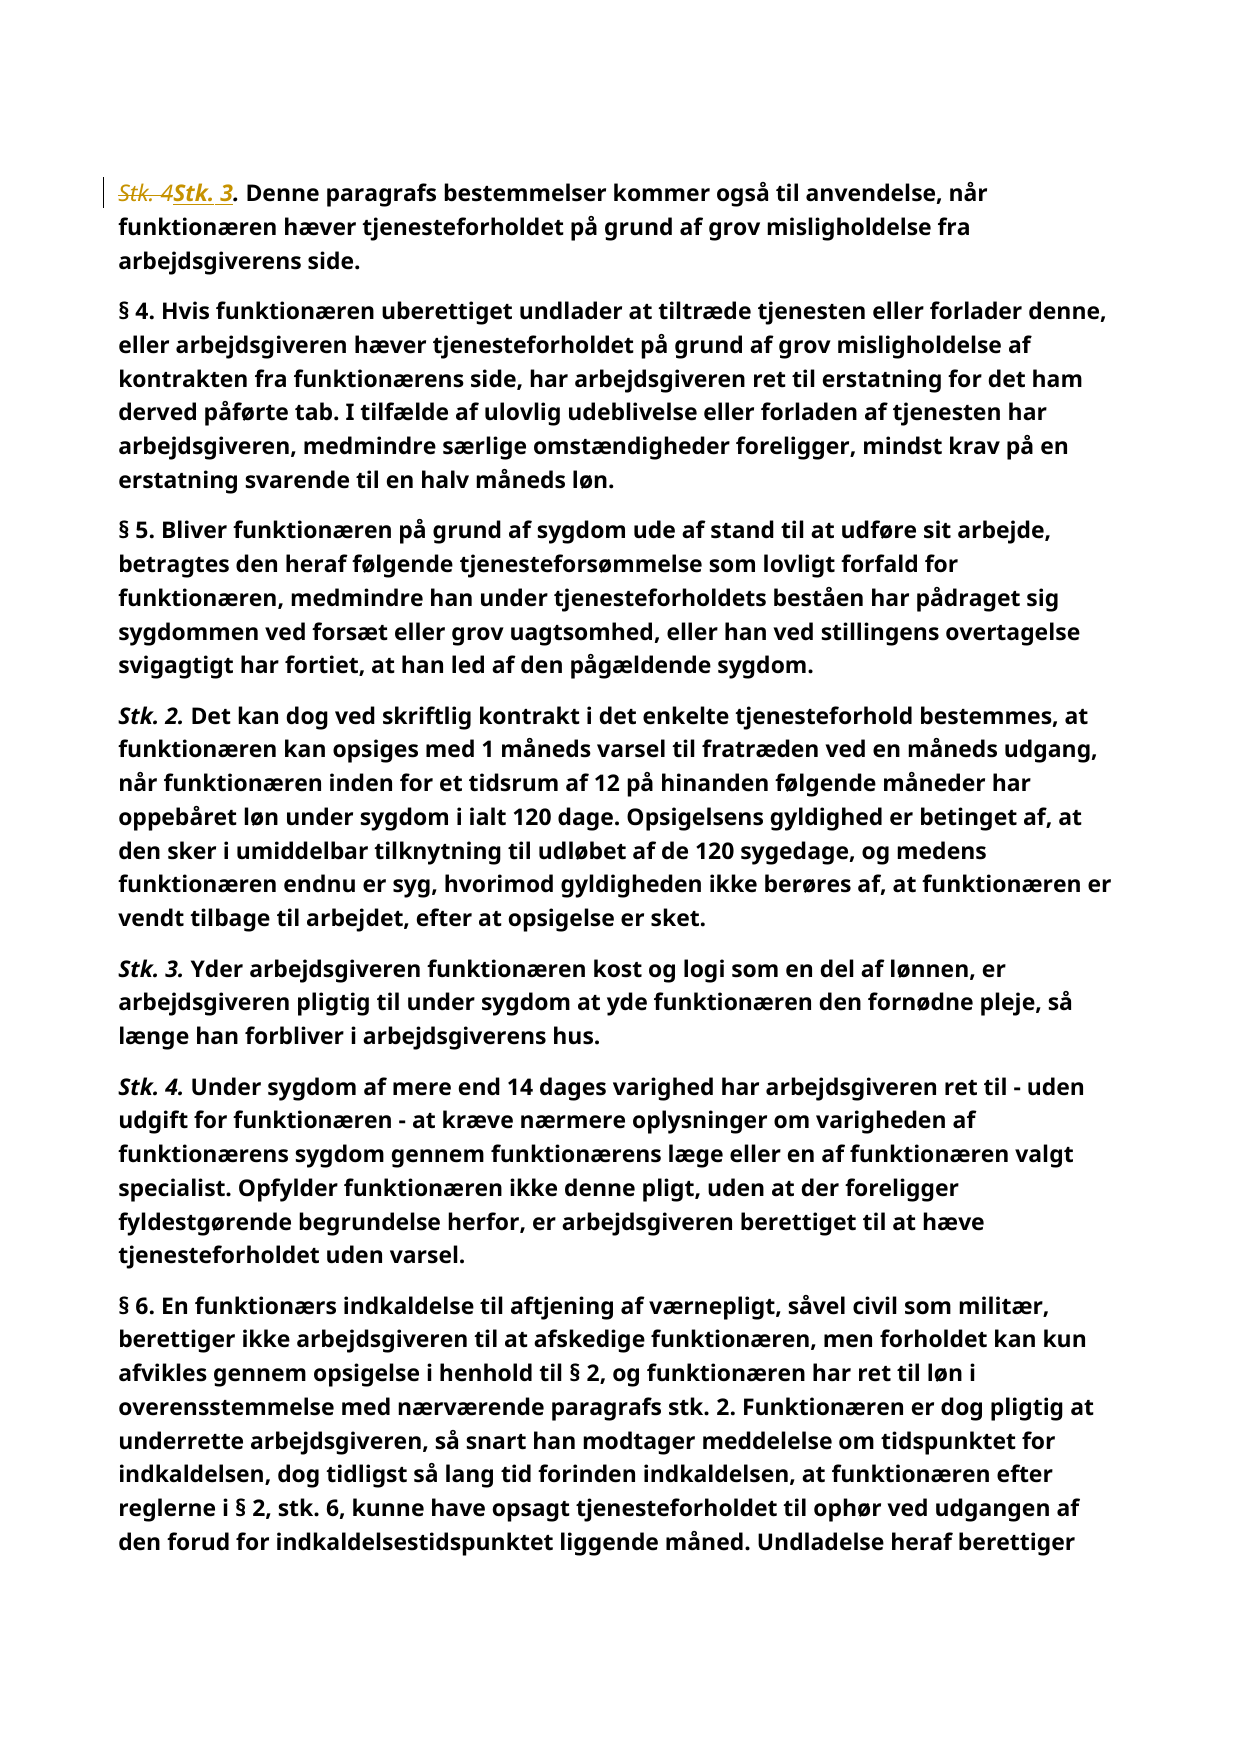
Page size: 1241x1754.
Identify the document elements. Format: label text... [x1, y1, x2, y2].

text Stk. 3. Yder arbejdsgiveren funktionæren kost og logi som en del af lønnen, er arbejdsgiveren pligtig til under sygdom at yde funktionæren den fornødne pleje, så længe han forbliver i arbejdsgiverens hus. [118, 953, 1122, 1051]
text Stk. 2. Det kan dog ved skriftlig kontrakt i det enkelte tjenesteforhold bestemmes, at funktionæren kan opsiges med 1 måneds varsel til fratræden ved en måneds udgang, når funktionæren inden for et tidsrum af 12 på hinanden følgende måneder har oppebåret løn under sygdom i ialt 120 dage. Opsigelsens gyldighed er betinget af, at den sker i umiddelbar tilknytning til udløbet af de 120 sygedage, og medens funktionæren endnu er syg, hvorimod gyldigheden ikke berøres af, at funktionæren er vendt tilbage til arbejdet, efter at opsigelse er sket. [118, 700, 1122, 933]
text . Denne paragrafs bestemmelser kommer også til anvendelse, når funktionæren hæver tjenesteforholdet på grund af grov misligholdelse fra arbejdsgiverens side. [118, 177, 1122, 276]
text Stk. 4. Under sygdom af mere end 14 dages varighed har arbejdsgiveren ret til - uden udgift for funktionæren - at kræve nærmere oplysninger om varigheden af funktionærens sygdom gennem funktionærens læge eller en af funktionæren valgt specialist. Opfylder funktionæren ikke denne pligt, uden at der foreligger fyldestgørende begrundelse herfor, er arbejdsgiveren berettiget til at hæve tjenesteforholdet uden varsel. [118, 1071, 1122, 1271]
text § 5. Bliver funktionæren på grund af sygdom ude af stand til at udføre sit arbejde, betragtes den heraf følgende tjenesteforsømmelse som lovligt forfald for funktionæren, medmindre han under tjenesteforholdets beståen har pådraget sig sygdommen ved forsæt eller grov uagtsomhed, eller han ved stillingens overtagelse svigagtigt har fortiet, at han led af den pågældende sygdom. [118, 514, 1122, 681]
text § 4. Hvis funktionæren uberettiget undlader at tiltræde tjenesten eller forlader denne, eller arbejdsgiveren hæver tjenesteforholdet på grund af grov misligholdelse af kontrakten fra funktionærens side, har arbejdsgiveren ret til erstatning for det ham derved påførte tab. I tilfælde af ulovlig udeblivelse eller forladen af tjenesten har arbejdsgiveren, medmindre særlige omstændigheder foreligger, mindst krav på en erstatning svarende til en halv måneds løn. [118, 295, 1122, 495]
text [118, 1290, 1122, 1557]
